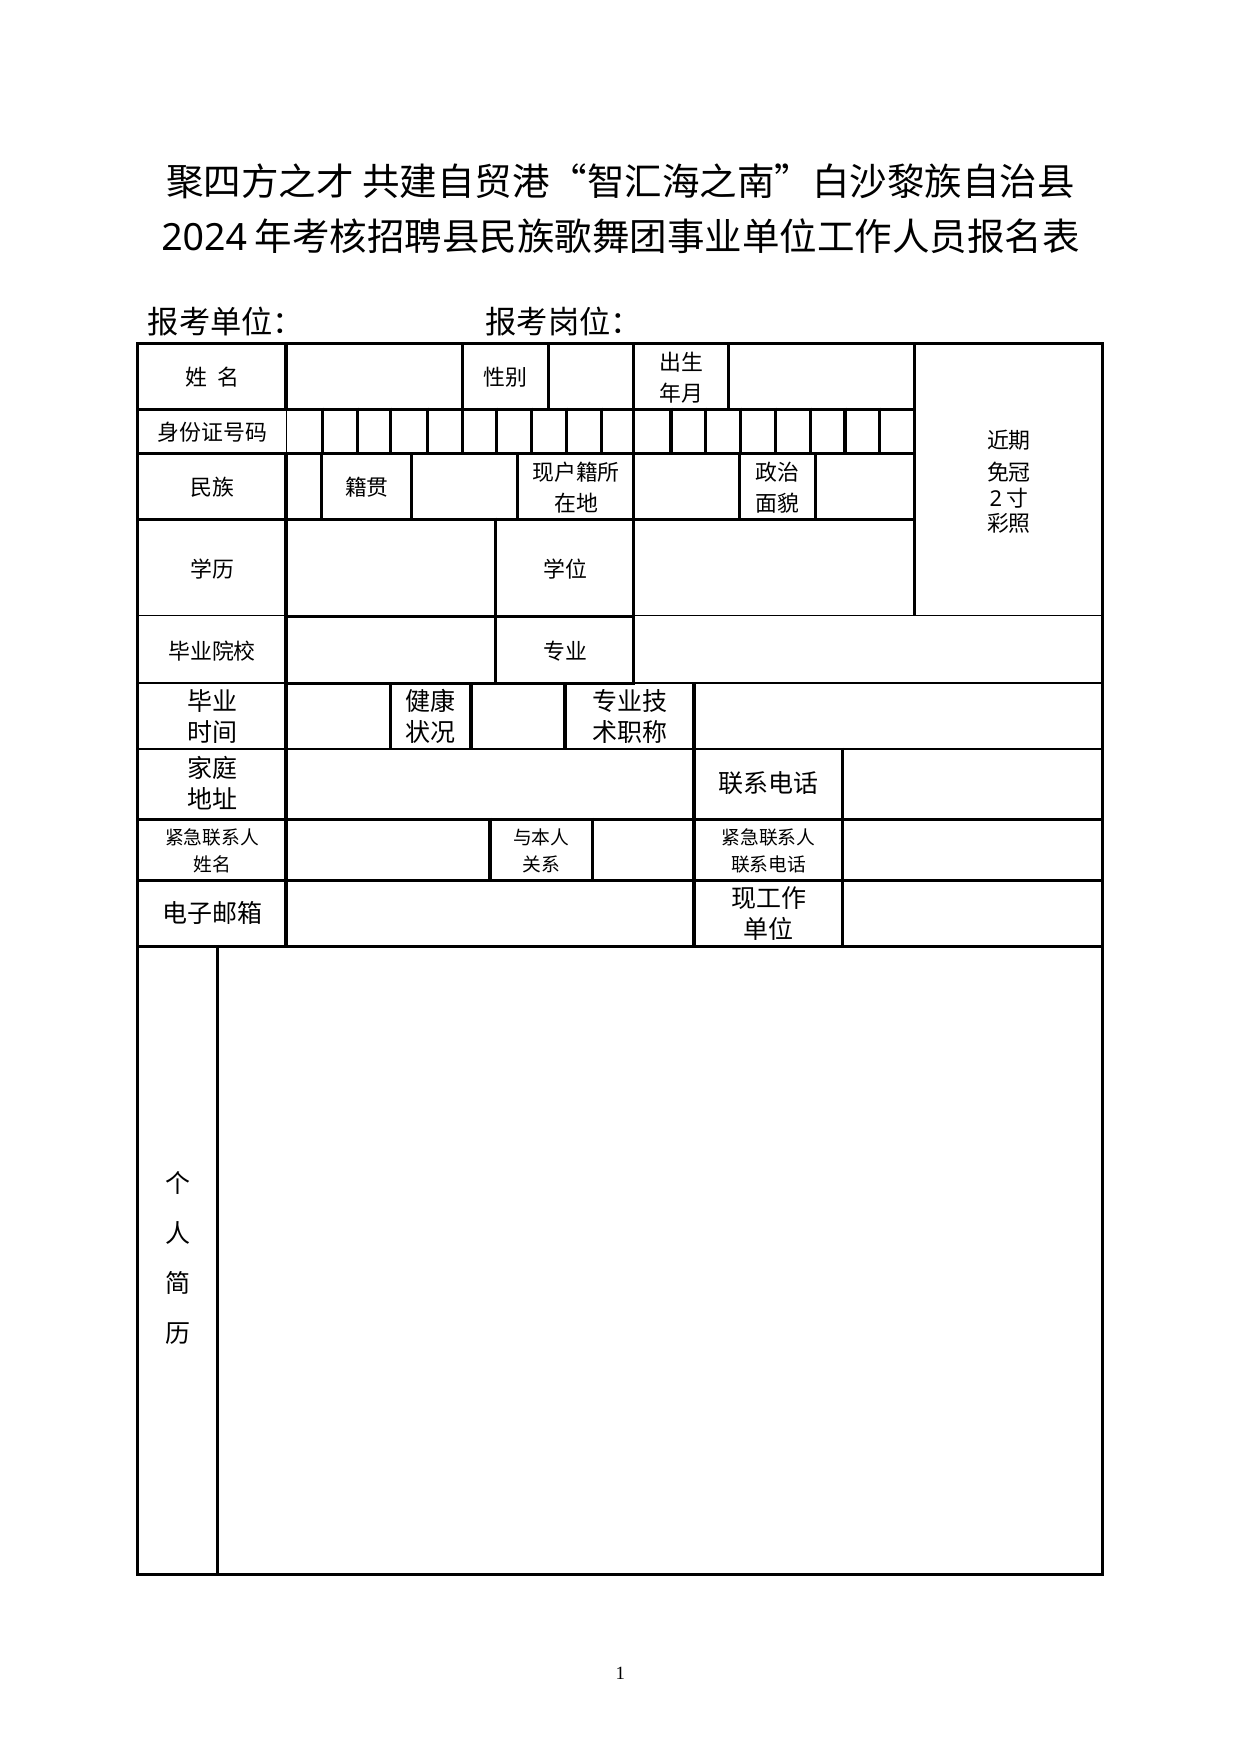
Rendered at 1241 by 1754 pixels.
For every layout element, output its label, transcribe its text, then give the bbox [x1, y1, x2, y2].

table_cell [847, 411, 878, 452]
table_cell [844, 882, 1101, 945]
table_cell [533, 411, 565, 452]
table_cell [812, 411, 843, 452]
table_cell [392, 411, 426, 452]
table_cell 个 人 简 历 [139, 948, 216, 1573]
table_cell [673, 411, 704, 452]
table_cell [288, 455, 320, 518]
table_cell [413, 455, 516, 518]
table_cell [568, 411, 600, 452]
table_cell 专业 [497, 618, 632, 682]
table_cell 与本人 关系 [492, 821, 591, 879]
table_cell [635, 521, 913, 614]
table_header 性别 [464, 345, 547, 408]
table_cell [464, 411, 495, 452]
table_header 出生 年月 [635, 345, 727, 408]
table_cell 紧急联系人 姓名 [139, 821, 284, 879]
table_cell [429, 411, 461, 452]
table_cell 学位 [497, 521, 632, 614]
table_cell [742, 411, 774, 452]
table_cell 民族 [139, 455, 284, 518]
table_cell 政治 面貌 [741, 455, 814, 518]
table_cell [707, 411, 739, 452]
table_header [550, 345, 632, 408]
table_cell 电子邮箱 [139, 882, 284, 945]
table_cell [498, 411, 530, 452]
table_header 近期 免冠 2寸 彩照 [916, 345, 1101, 614]
table_cell 健康状况 [392, 685, 469, 748]
table_cell [473, 685, 563, 748]
table_cell [288, 750, 692, 818]
table_cell [635, 411, 669, 452]
table_cell [603, 411, 632, 452]
table_cell 现户籍所在地 [519, 455, 632, 518]
table_cell [696, 684, 1101, 748]
table_cell 籍贯 [323, 455, 410, 518]
table_cell [594, 821, 692, 879]
text 聚四方之才 共建自贸港“智汇海之南”白沙黎族自治县2024年考核招聘县民族歌舞团事业单位工作人员报名表 [148, 152, 1093, 261]
table_cell [817, 455, 913, 518]
table_cell [635, 455, 738, 518]
table_cell [635, 616, 1101, 682]
table_cell [288, 618, 494, 682]
table_cell [287, 411, 321, 452]
text 报考单位： 报考岗位： [148, 297, 1093, 342]
table_cell [359, 411, 389, 452]
table_cell [288, 882, 692, 945]
table_cell 毕业院校 [139, 616, 284, 682]
table_cell [324, 411, 356, 452]
table_header [730, 345, 913, 408]
table_cell 毕业 时间 [139, 684, 284, 748]
table_cell [844, 821, 1101, 879]
table_cell 现工作 单位 [696, 882, 841, 945]
table_header 姓 名 [139, 345, 284, 408]
table_cell 专业技 术职称 [567, 684, 692, 748]
table_cell 家庭 地址 [139, 750, 284, 818]
table_header [288, 345, 461, 408]
table_cell [219, 948, 1101, 1573]
table_cell [881, 411, 913, 452]
table_cell [844, 750, 1101, 818]
table_cell [288, 685, 389, 748]
table_cell 学历 [139, 521, 284, 614]
table_cell [288, 821, 488, 879]
table_cell [288, 521, 494, 614]
table_cell 身份证号码 [139, 411, 286, 452]
table_cell [777, 411, 809, 452]
table_cell 紧急联系人 联系电话 [696, 821, 841, 879]
table_cell 联系电话 [696, 750, 841, 818]
